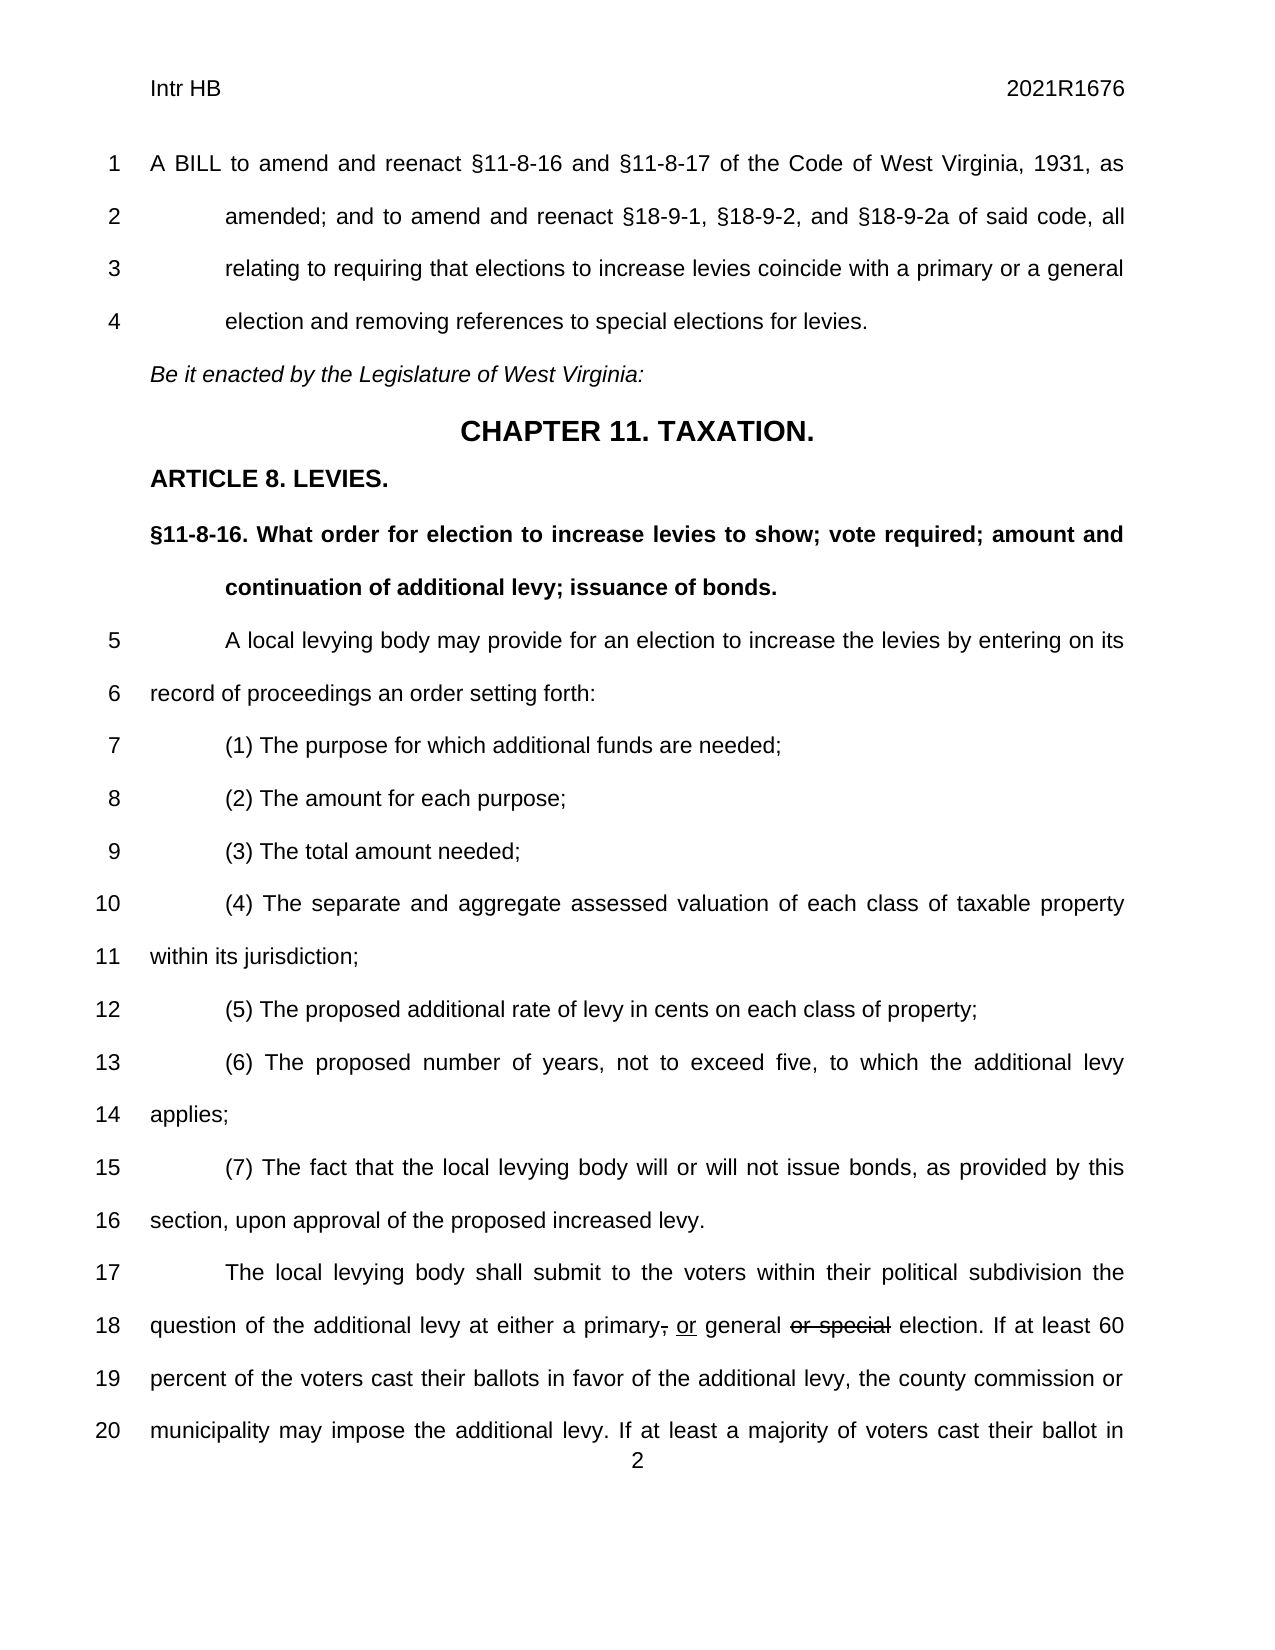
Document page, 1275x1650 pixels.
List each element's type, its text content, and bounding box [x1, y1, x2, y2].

text A local levying body may provide for an election to increase the levies by entering on its record of proceedings an order setting forth: [150, 627, 1125, 706]
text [150, 1259, 1125, 1444]
text CHAPTER 11. TAXATION. [150, 413, 1125, 447]
title A BILL to amend and reenact §11-8-16 and §11-8-17 of the Code of West Virginia, 1931, as amended; and to amend and reenact §18-9-1, §18-9-2, and §18-9-2a of said code, all relating to requiring that elections to increase levies coincide with a primary or a general election and removing references to special elections for levies. [150, 150, 1125, 334]
subtitle ARTICLE 8. LEVIES. [150, 464, 1125, 493]
text (4) The separate and aggregate assessed valuation of each class of taxable property within its jurisdiction; [150, 890, 1125, 969]
text (1) The purpose for which additional funds are needed; [150, 732, 1125, 758]
text (3) The total amount needed; [150, 838, 1125, 864]
text (6) The proposed number of years, not to exceed five, to which the additional levy applies; [150, 1048, 1125, 1127]
text (2) The amount for each purpose; [150, 785, 1125, 811]
text (5) The proposed additional rate of levy in cents on each class of property; [150, 996, 1125, 1022]
text Be it enacted by the Legislature of West Virginia: [150, 361, 1125, 387]
subtitle §11-8-16. What order for election to increase levies to show; vote required; amount and continuation of additional levy; issuance of bonds. [150, 521, 1125, 600]
text (7) The fact that the local levying body will or will not issue bonds, as provided by this section, upon approval of the proposed increased levy. [150, 1154, 1125, 1233]
